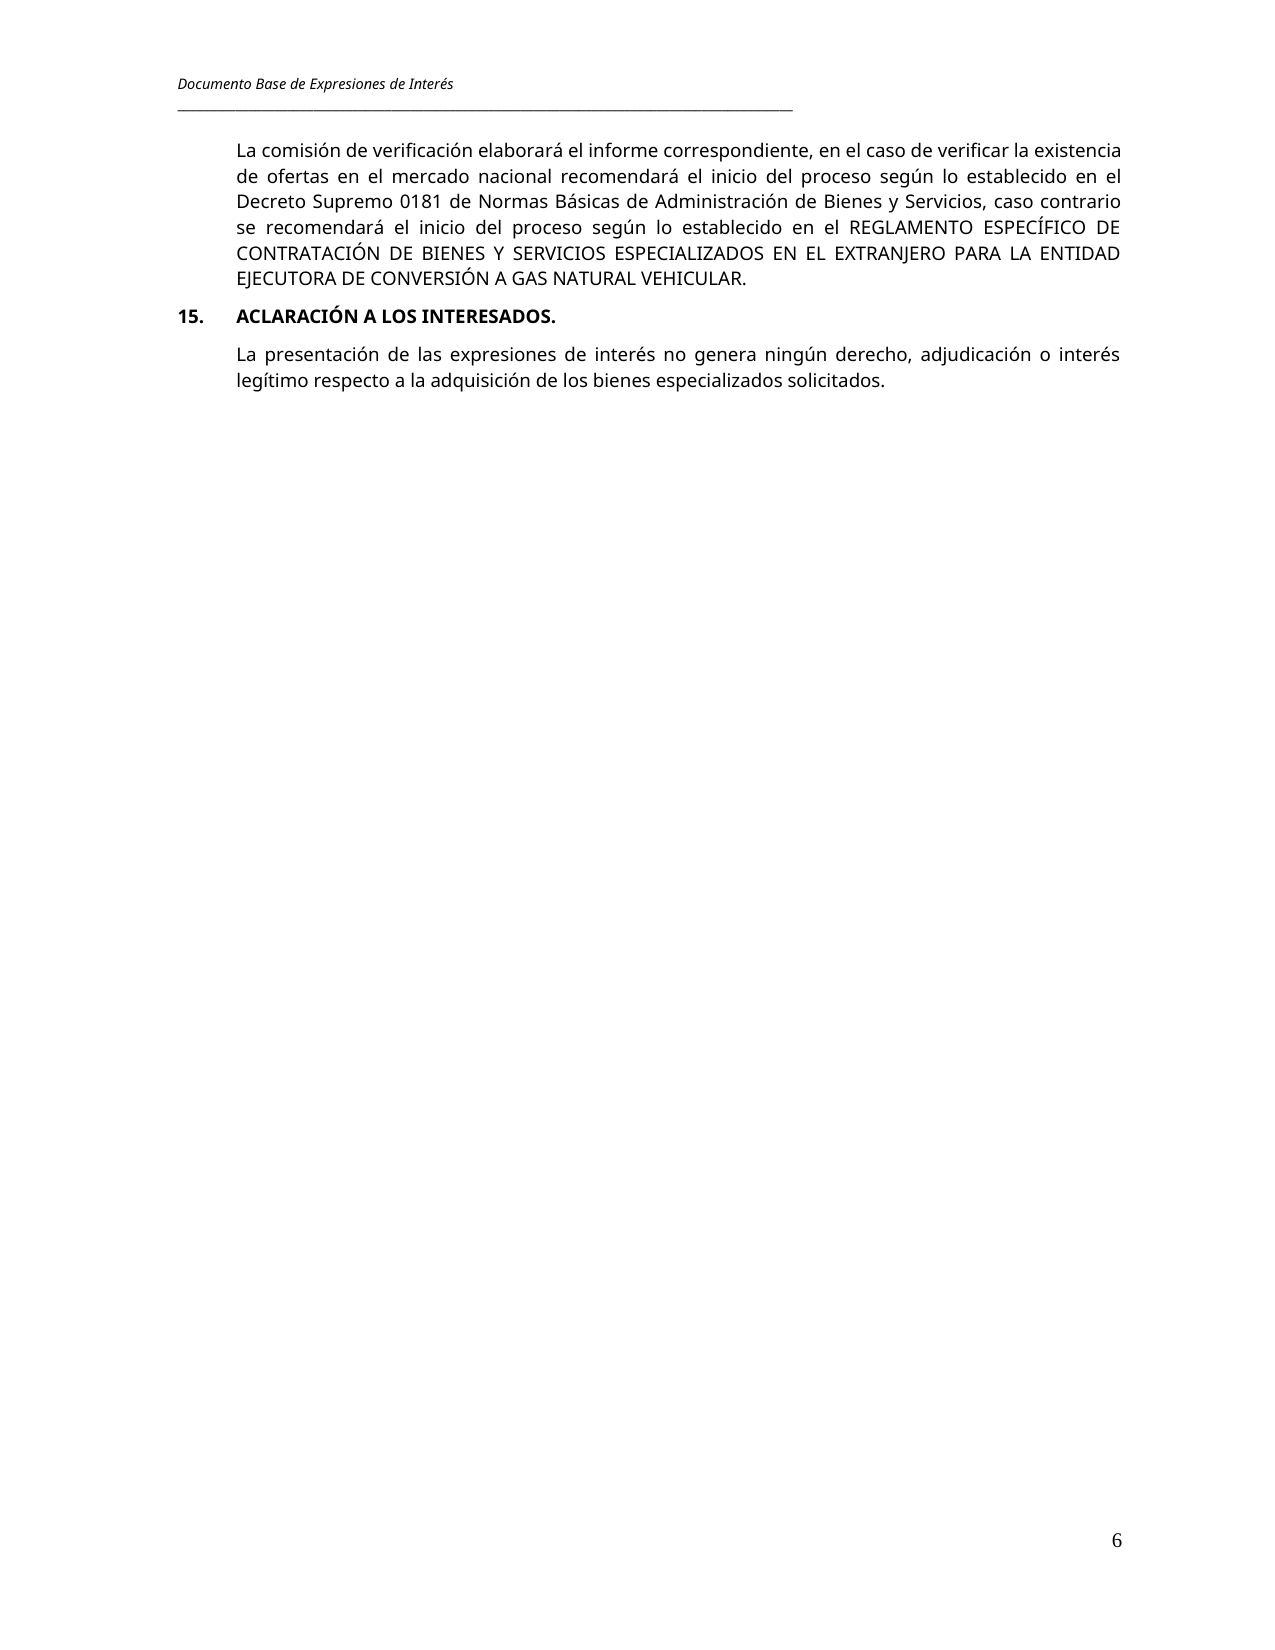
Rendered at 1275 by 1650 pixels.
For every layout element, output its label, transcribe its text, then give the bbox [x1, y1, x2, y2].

title ACLARACIÓN A LOS INTERESADOS. [177, 303, 1122, 329]
text La comisión de verificación elaborará el informe correspondiente, en el caso de verificar la existencia de ofertas en el mercado nacional recomendará el inicio del proceso según lo establecido en el Decreto Supremo 0181 de Normas Básicas de Administración de Bienes y Servicios, caso contrario se recomendará el inicio del proceso según lo establecido en el REGLAMENTO ESPECÍFICO DE CONTRATACIÓN DE BIENES Y SERVICIOS ESPECIALIZADOS EN EL EXTRANJERO PARA LA ENTIDAD EJECUTORA DE CONVERSIÓN A GAS NATURAL VEHICULAR. [236, 138, 1122, 291]
text La presentación de las expresiones de interés no genera ningún derecho, adjudicación o interés legítimo respecto a la adquisición de los bienes especializados solicitados. [236, 341, 1122, 392]
